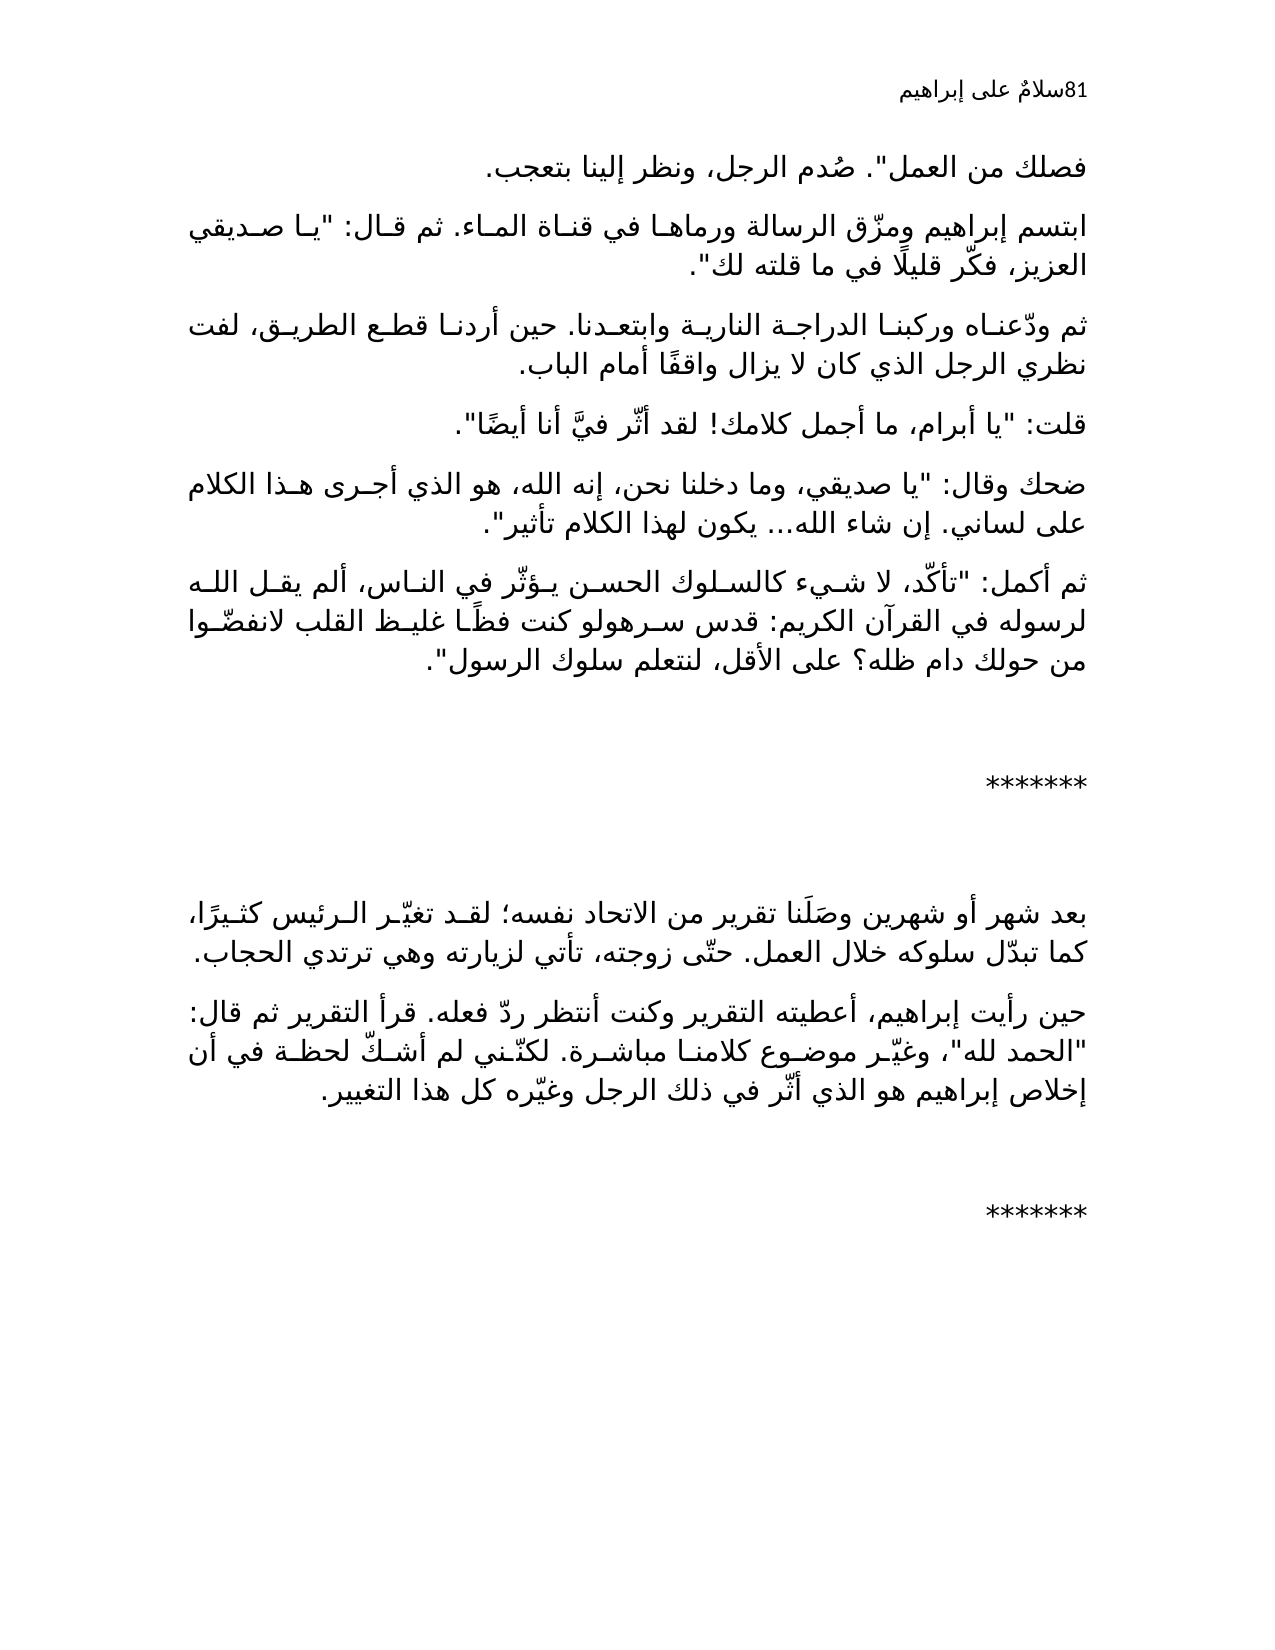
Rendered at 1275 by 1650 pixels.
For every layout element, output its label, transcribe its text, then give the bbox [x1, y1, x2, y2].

text ******* [187, 1199, 1087, 1233]
text ابتسم إبراهيم ومزّق الرسالة ورماها في قناة الماء. ثم قال: "يا صديقي العزيز، فكّر قليلًا في ما قلته لك". [187, 210, 1087, 283]
text قلت: "يا أبرام، ما أجمل كلامك! لقد أثّر فيَّ أنا أيضًا". [187, 407, 1087, 441]
text ضحك وقال: "يا صديقي، وما دخلنا نحن، إنه الله، هو الذي أجرى هذا الكلام على لساني. إن شاء الله... يكون لهذا الكلام تأثير". [187, 467, 1087, 540]
text ثم أكمل: "تأكّد، لا شيء كالسلوك الحسن يؤثّر في الناس، ألم يقل الله لرسوله في القرآن الكريم: قدس سرهولو كنت فظًا غليظ القلب لانفضّوا من حولك دام ظله؟ على الأقل، لنتعلم سلوك الرسول". [187, 566, 1087, 678]
text ******* [187, 770, 1087, 804]
text فصلك من العمل". صُدم الرجل، ونظر إلينا بتعجب. [187, 150, 1087, 184]
text حين رأيت إبراهيم، أعطيته التقرير وكنت أنتظر ردّ فعله. قرأ التقرير ثم قال: "الحمد لله"، وغيّر موضوع كلامنا مباشرة. لكنّني لم أشكّ لحظة في أن إخلاص إبراهيم هو الذي أثّر في ذلك الرجل وغيّره كل هذا التغيير. [187, 995, 1087, 1107]
text بعد شهر أو شهرين وصَلَنا تقرير من الاتحاد نفسه؛ لقد تغيّر الرئيس كثيرًا، كما تبدّل سلوكه خلال العمل. حتّى زوجته، تأتي لزيارته وهي ترتدي الحجاب. [187, 896, 1087, 969]
text ثم ودّعناه وركبنا الدراجة النارية وابتعدنا. حين أردنا قطع الطريق، لفت نظري الرجل الذي كان لا يزال واقفًا أمام الباب. [187, 308, 1087, 381]
